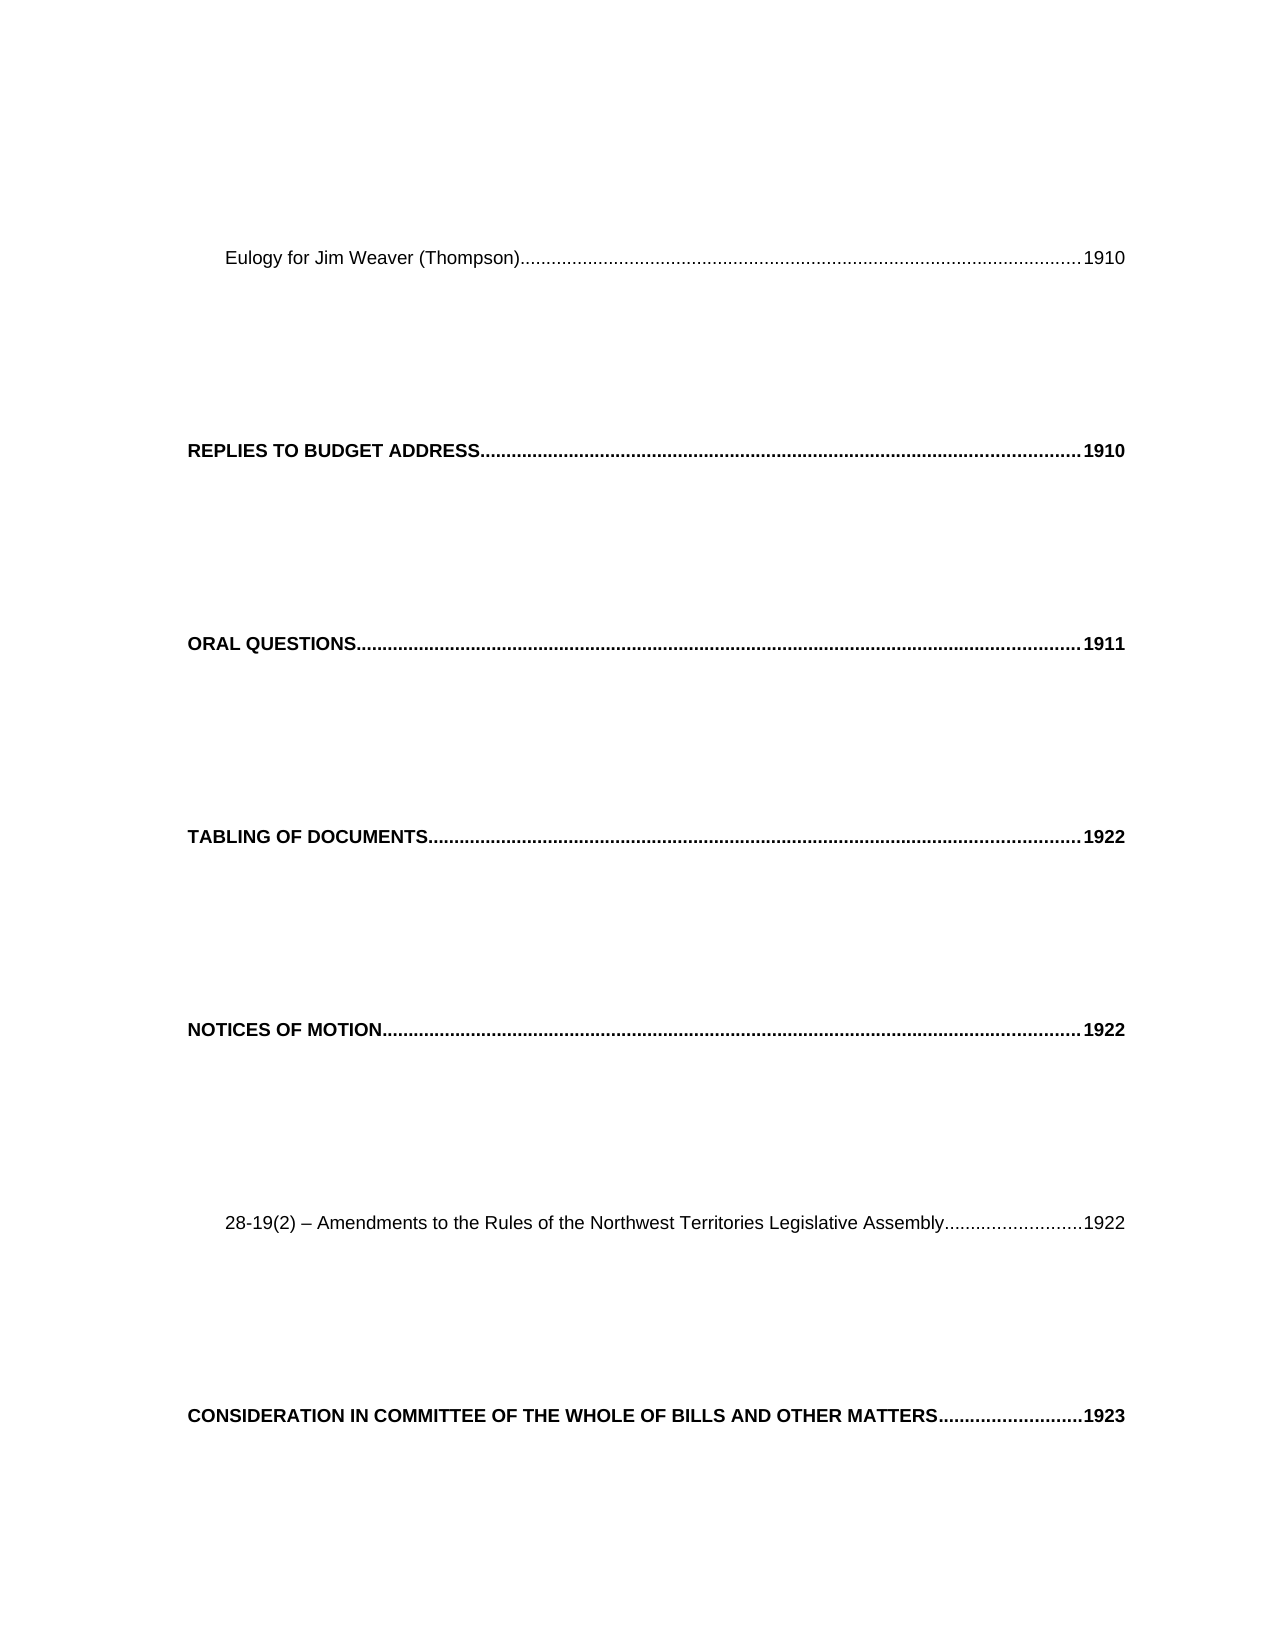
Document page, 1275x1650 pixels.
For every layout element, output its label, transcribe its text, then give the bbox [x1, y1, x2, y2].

text NOTICES OF MOTION 1922 [187, 1019, 1162, 1041]
text REPLIES TO BUDGET ADDRESS 1910 [187, 440, 1162, 461]
text TABLING OF DOCUMENTS 1922 [187, 826, 1162, 847]
text 28-19(2) – Amendments to the Rules of the Northwest Territories Legislative Assembly 1922 [225, 1212, 1162, 1234]
text ORAL QUESTIONS 1911 [187, 633, 1162, 654]
text CONSIDERATION IN COMMITTEE OF THE WHOLE OF BILLS AND OTHER MATTERS 1923 [187, 1405, 1162, 1427]
text Eulogy for Jim Weaver (Thompson) 1910 [225, 247, 1162, 268]
